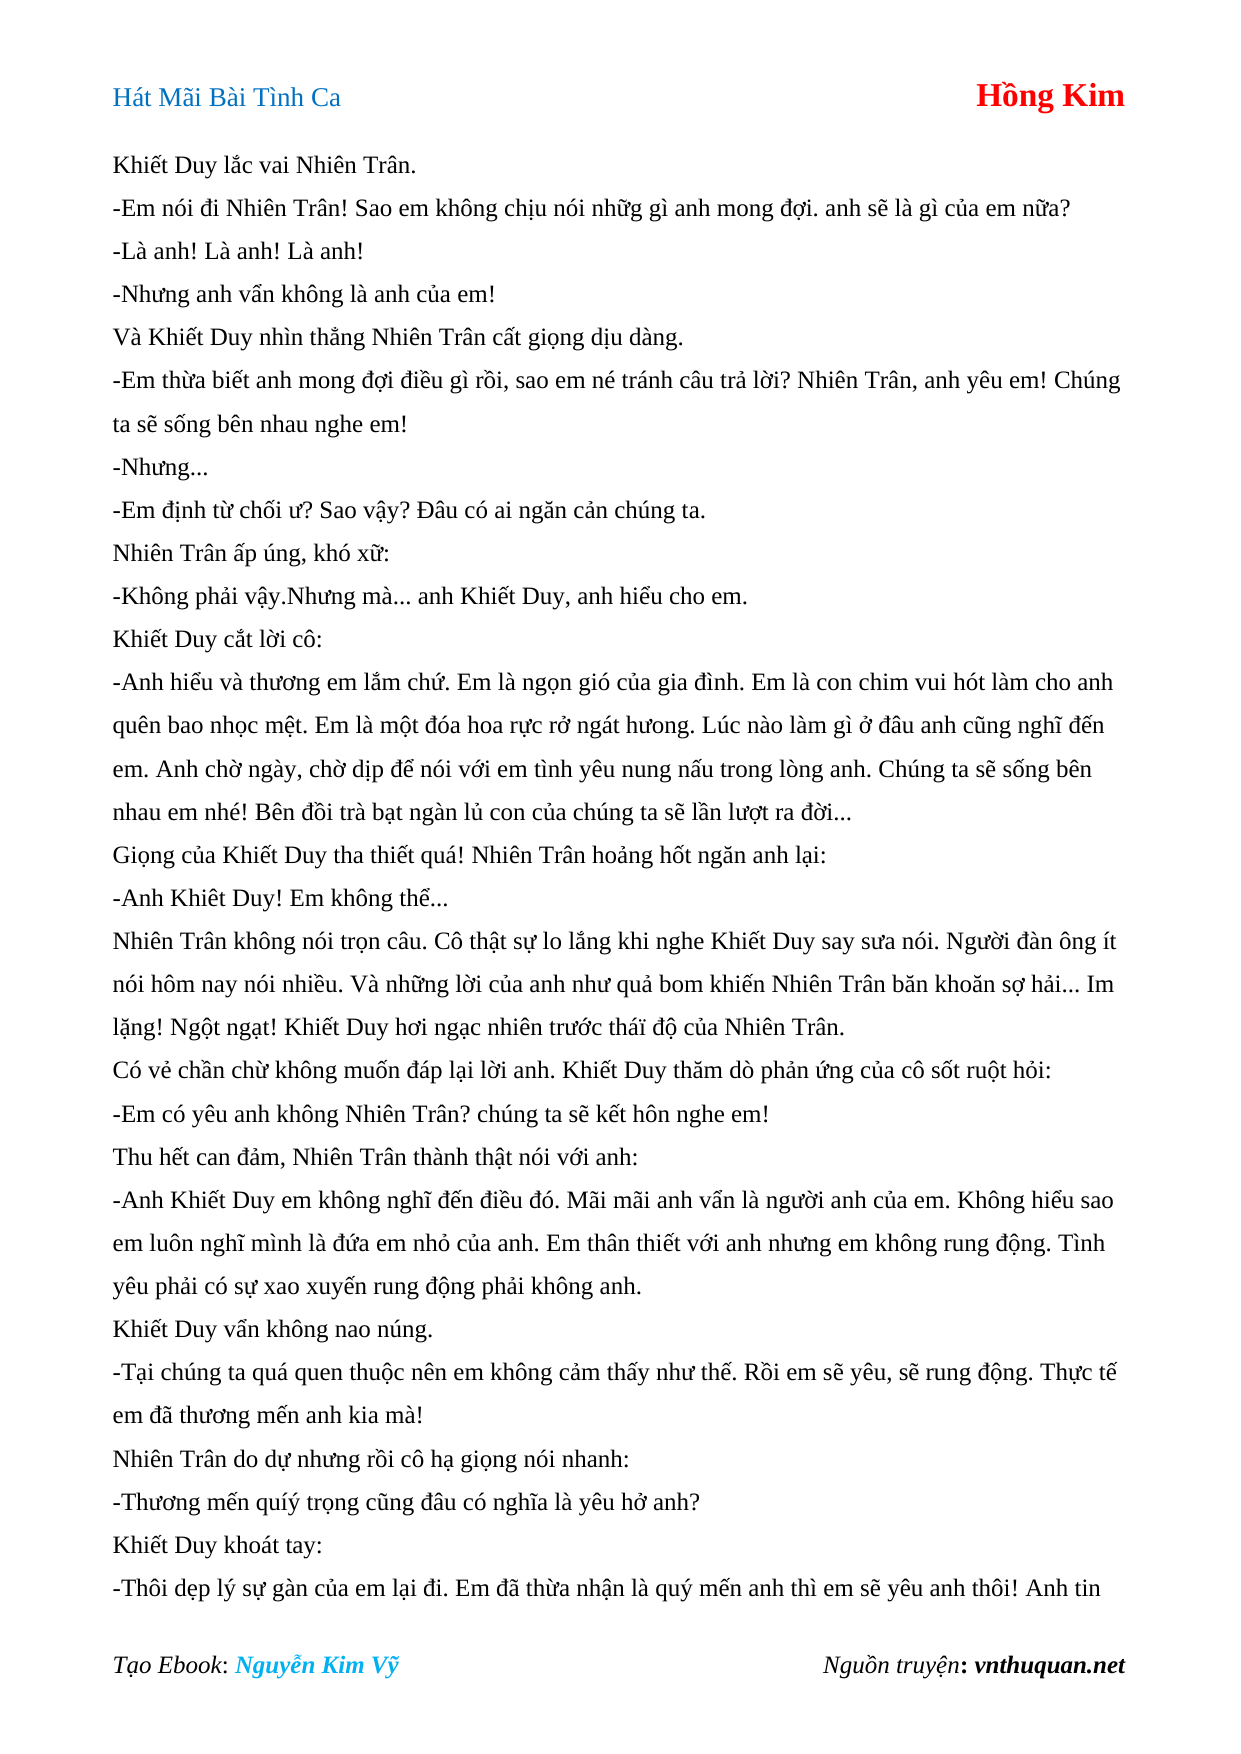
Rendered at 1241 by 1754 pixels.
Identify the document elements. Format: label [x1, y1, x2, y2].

text [112, 150, 1128, 1602]
